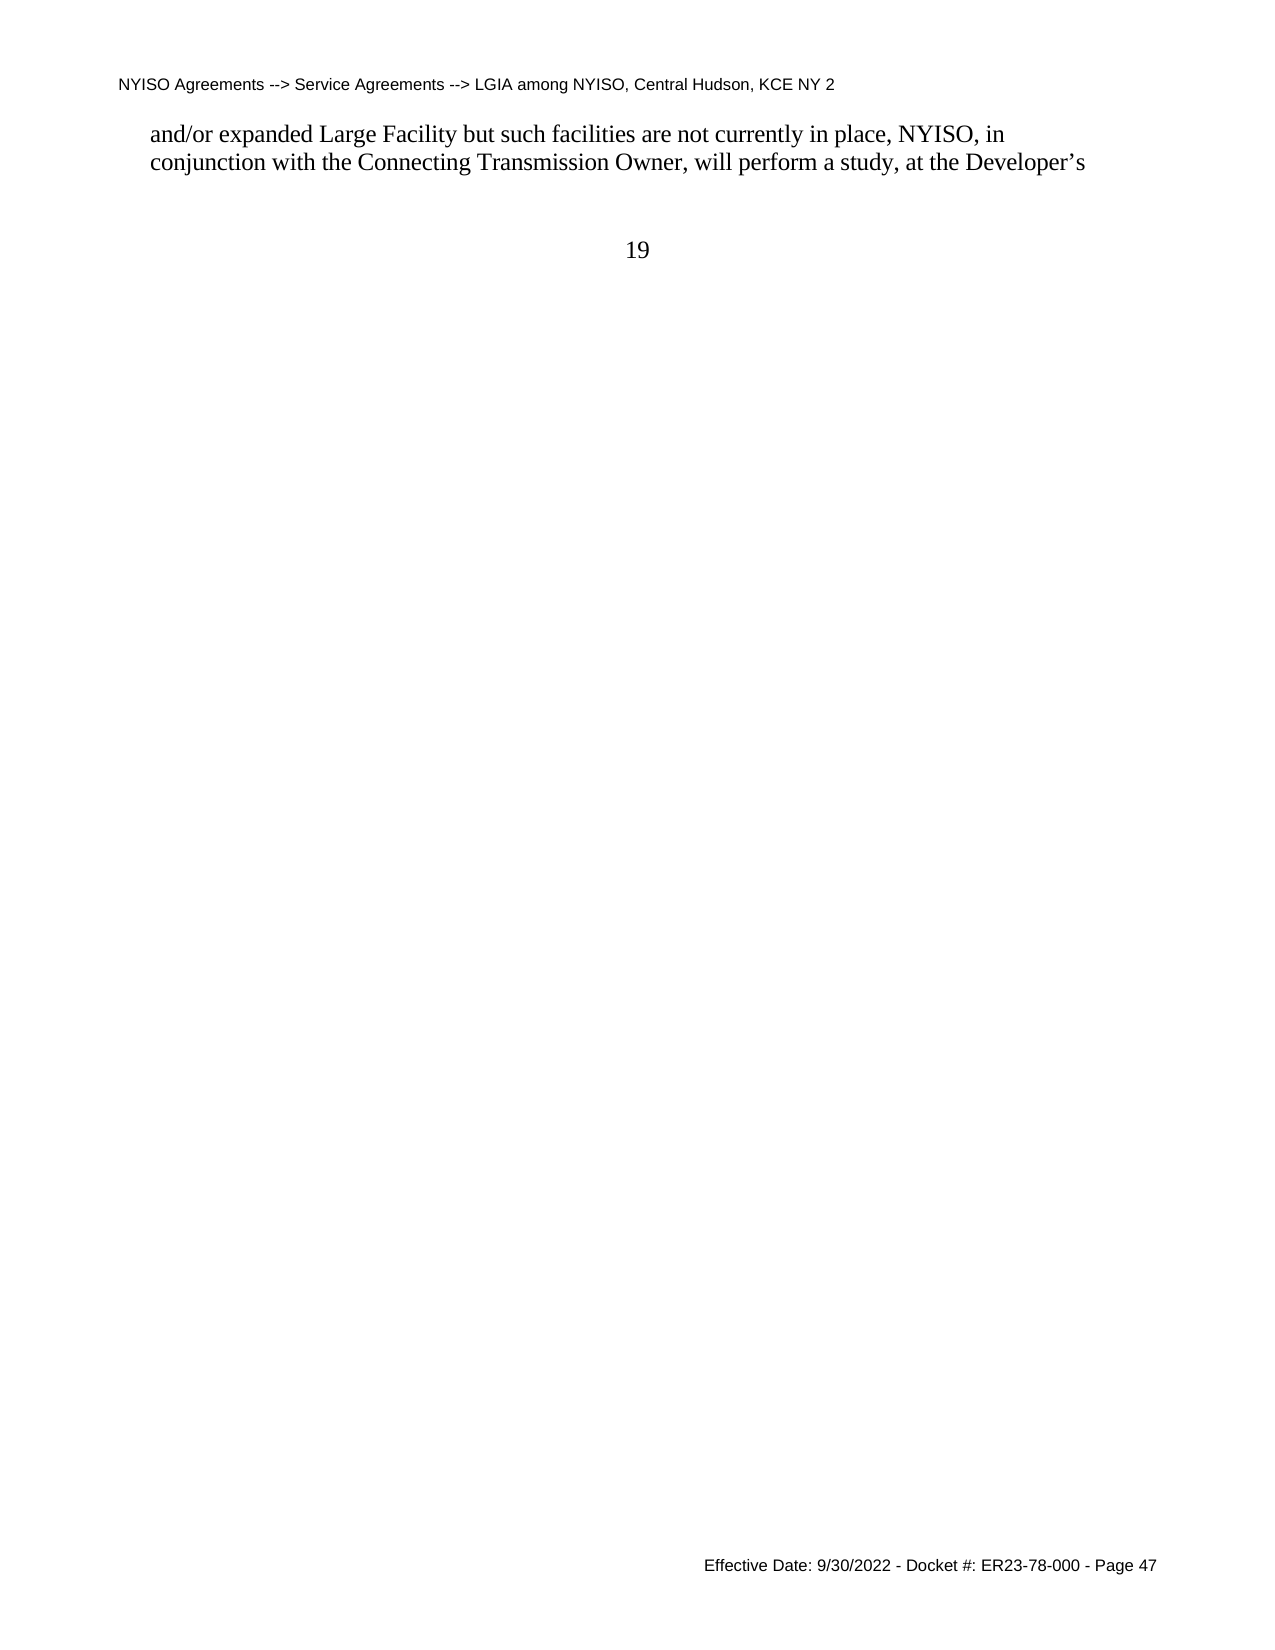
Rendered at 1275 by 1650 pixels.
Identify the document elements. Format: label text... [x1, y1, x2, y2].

text 19 [625, 236, 1275, 264]
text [150, 119, 1142, 177]
